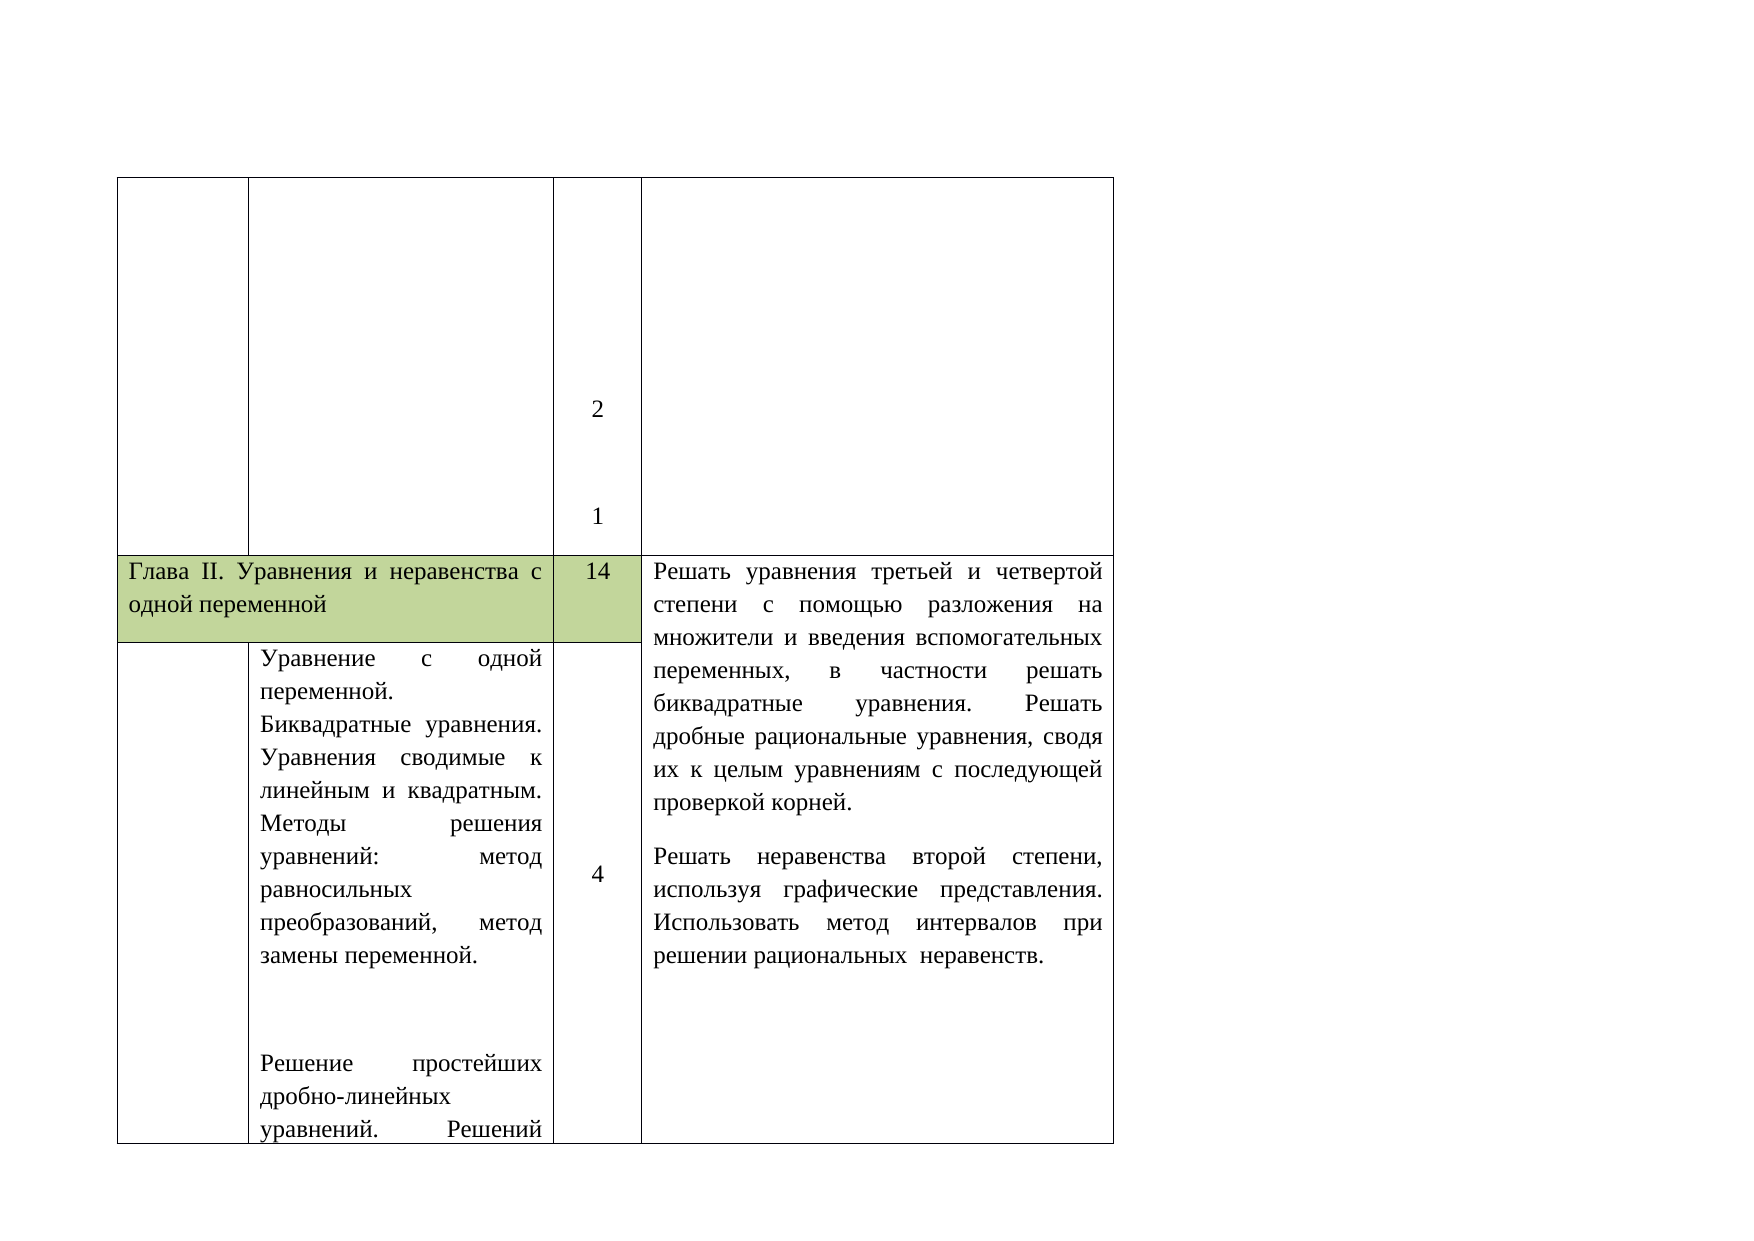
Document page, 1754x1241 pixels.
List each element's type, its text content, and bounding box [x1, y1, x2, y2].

table_cell [118, 178, 248, 555]
table_cell 3 3 1 4 1 5 1 2 1 [554, 178, 641, 555]
table_cell 4 4 3 2 1 [554, 643, 641, 1143]
table_cell Решать уравнения третьей и четвертой степени с помощью разложения на множители и введения вспомогательных переменных, в частности решать биквадратные уравнения. Решать дробные рациональные уравнения, сводя их к целым уравнениям с последующей проверкой корней. Решать неравенства второй степени, используя графические представления. Использовать метод интервалов при решении рациональных неравенств. [642, 556, 1113, 1143]
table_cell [249, 178, 553, 555]
table_cell 14 [554, 556, 641, 642]
table_cell [118, 643, 248, 1143]
table_cell Глава II. Уравнения и неравенства с одной переменной [118, 556, 553, 642]
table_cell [249, 643, 553, 1143]
